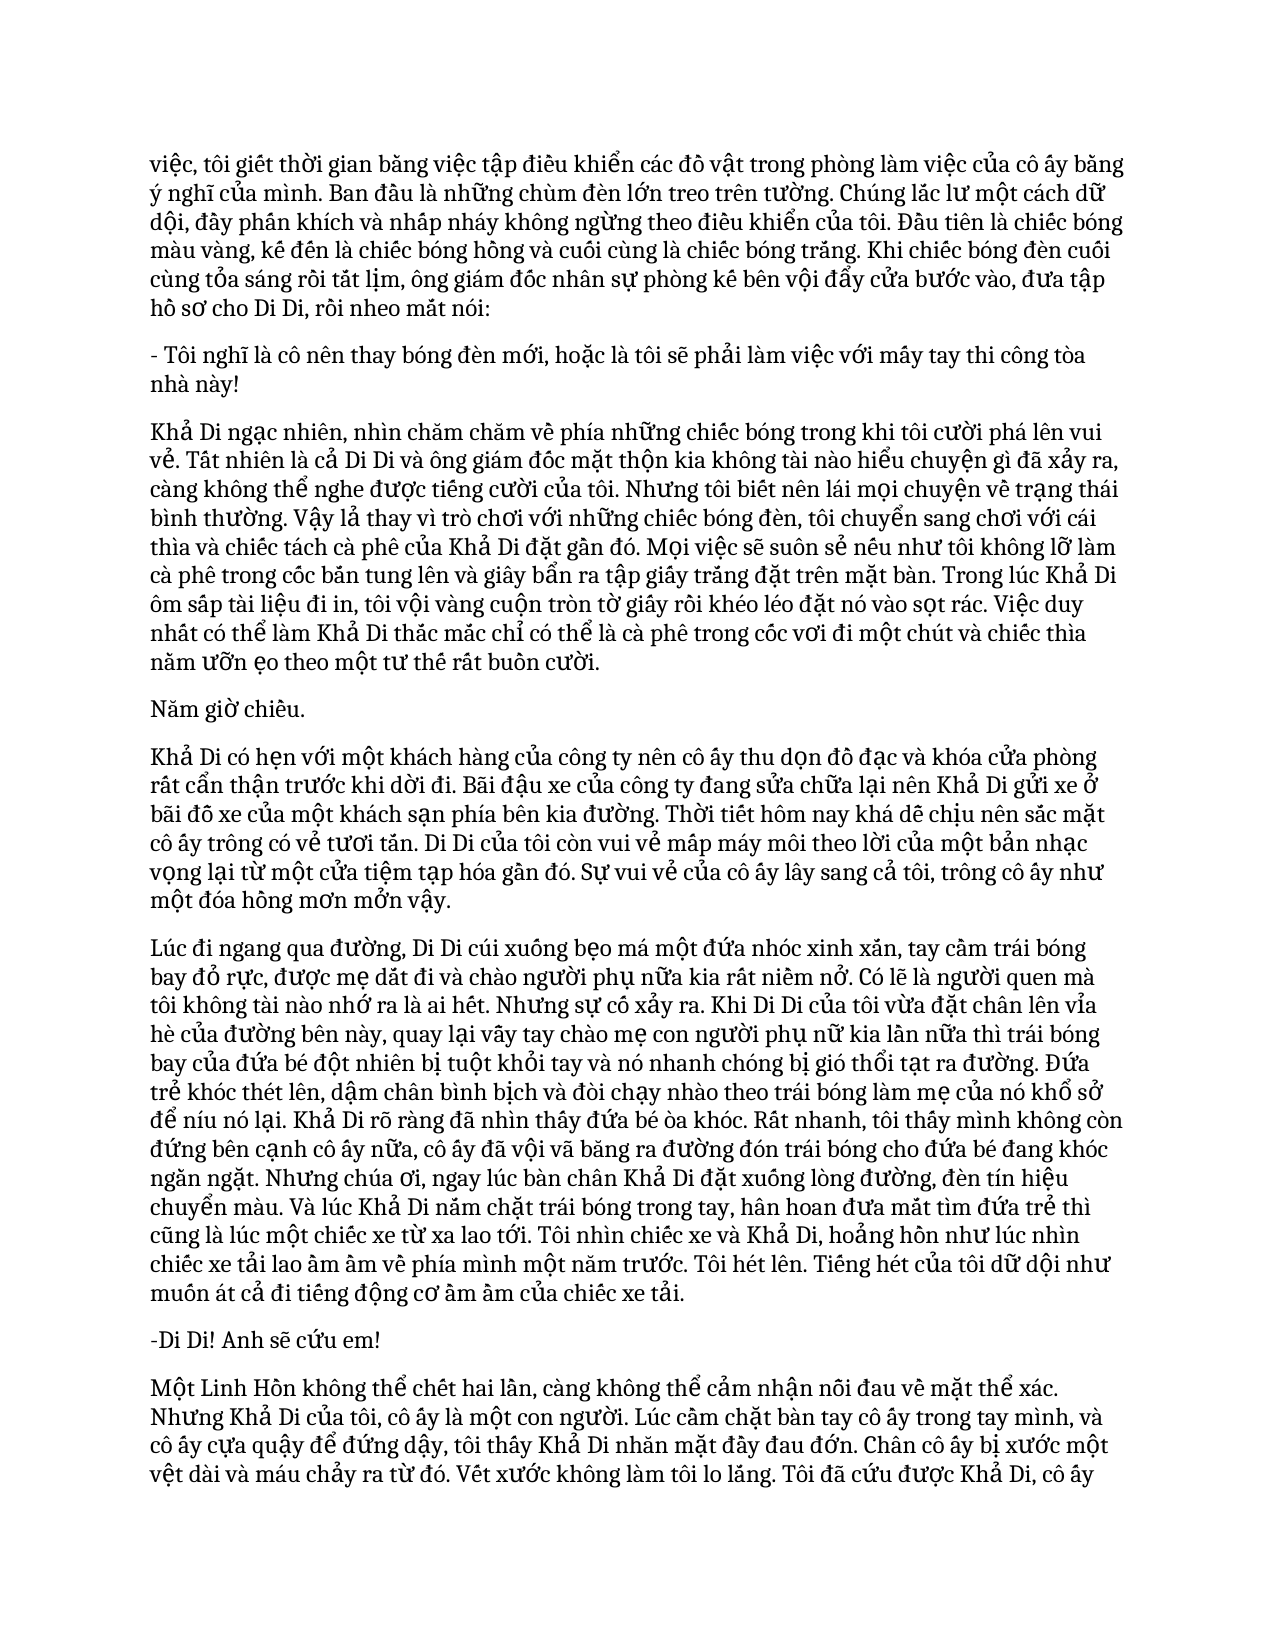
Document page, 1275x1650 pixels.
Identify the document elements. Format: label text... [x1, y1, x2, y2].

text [150, 1374, 1125, 1489]
text Năm giờ chiều. [150, 695, 1125, 724]
text - Tôi nghĩ là cô nên thay bóng đèn mới, hoặc là tôi sẽ phải làm việc với mấy tay thi công tòa nhà này! [150, 341, 1125, 399]
text Khả Di có hẹn với một khách hàng của công ty nên cô ấy thu dọn đồ đạc và khóa cửa phòng rất cẩn thận trước khi dời đi. Bãi đậu xe của công ty đang sửa chữa lại nên Khả Di gửi xe ở bãi đỗ xe của một khách sạn phía bên kia đường. Thời tiết hôm nay khá dễ chịu nên sắc mặt cô ấy trông có vẻ tươi tắn. Di Di của tôi còn vui vẻ mấp máy môi theo lời của một bản nhạc vọng lại từ một cửa tiệm tạp hóa gần đó. Sự vui vẻ của cô ấy lây sang cả tôi, trông cô ấy như một đóa hồng mơn mởn vậy. [150, 742, 1125, 915]
text Khả Di ngạc nhiên, nhìn chăm chăm về phía những chiếc bóng trong khi tôi cười phá lên vui vẻ. Tất nhiên là cả Di Di và ông giám đốc mặt thộn kia không tài nào hiểu chuyện gì đã xảy ra, càng không thể nghe được tiếng cười của tôi. Nhưng tôi biết nên lái mọi chuyện về trạng thái bình thường. Vậy lả thay vì trò chơi với những chiếc bóng đèn, tôi chuyển sang chơi với cái thìa và chiếc tách cà phê của Khả Di đặt gần đó. Mọi việc sẽ suôn sẻ nếu như tôi không lỡ làm cà phê trong cốc bắn tung lên và giây bẩn ra tập giấy trắng đặt trên mặt bàn. Trong lúc Khả Di ôm sấp tài liệu đi in, tôi vội vàng cuộn tròn tờ giấy rồi khéo léo đặt nó vào sọt rác. Việc duy nhất có thể làm Khả Di thắc mắc chỉ có thể là cà phê trong cốc vơi đi một chút và chiếc thìa nằm ưỡn ẹo theo một tư thế rất buồn cười. [150, 417, 1125, 676]
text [150, 150, 1125, 322]
text Lúc đi ngang qua đường, Di Di cúi xuống bẹo má một đứa nhóc xinh xắn, tay cầm trái bóng bay đỏ rực, được mẹ dắt đi và chào người phụ nữa kia rất niềm nở. Có lẽ là người quen mà tôi không tài nào nhớ ra là ai hết. Nhưng sự cố xảy ra. Khi Di Di của tôi vừa đặt chân lên vỉa hè của đường bên này, quay lại vẫy tay chào mẹ con người phụ nữ kia lần nữa thì trái bóng bay của đứa bé đột nhiên bị tuột khỏi tay và nó nhanh chóng bị gió thổi tạt ra đường. Đứa trẻ khóc thét lên, dậm chân bình bịch và đòi chạy nhào theo trái bóng làm mẹ của nó khổ sở để níu nó lại. Khả Di rõ ràng đã nhìn thấy đứa bé òa khóc. Rất nhanh, tôi thấy mình không còn đứng bên cạnh cô ấy nữa, cô ấy đã vội vã băng ra đường đón trái bóng cho đứa bé đang khóc ngằn ngặt. Nhưng chúa ơi, ngay lúc bàn chân Khả Di đặt xuống lòng đường, đèn tín hiệu chuyển màu. Và lúc Khả Di nắm chặt trái bóng trong tay, hân hoan đưa mắt tìm đứa trẻ thì cũng là lúc một chiếc xe từ xa lao tới. Tôi nhìn chiếc xe và Khả Di, hoảng hồn như lúc nhìn chiếc xe tải lao ầm ầm về phía mình một năm trước. Tôi hét lên. Tiếng hét của tôi dữ dội như muốn át cả đi tiếng động cơ ầm ầm của chiếc xe tải. [150, 934, 1125, 1307]
text -Di Di! Anh sẽ cứu em! [150, 1326, 1125, 1355]
